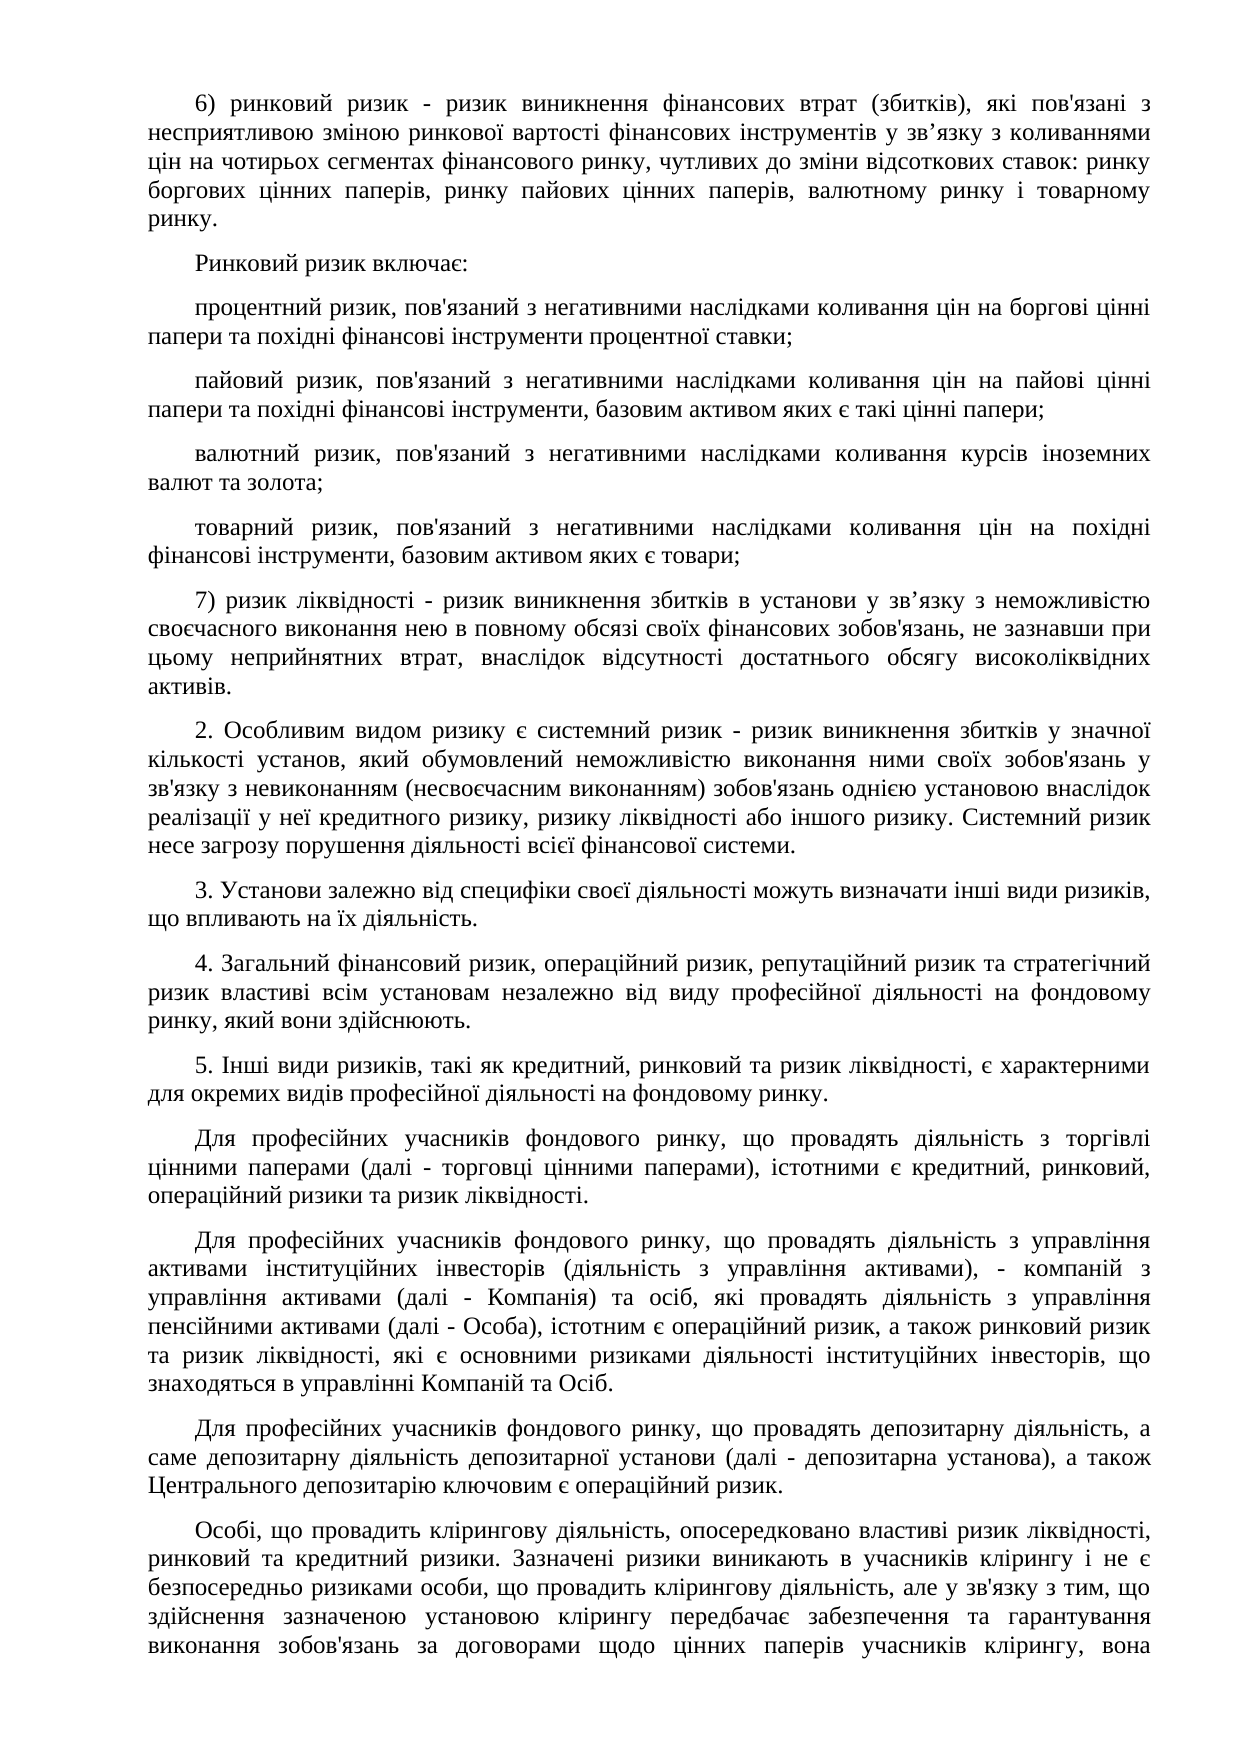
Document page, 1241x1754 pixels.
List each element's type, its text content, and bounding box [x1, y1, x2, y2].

text Ринковий ризик включає: [148, 248, 1152, 277]
text валютний ризик, пов'язаний з негативними наслідками коливання курсів іноземних валют та золота; [148, 438, 1152, 496]
text 2. Особливим видом ризику є системний ризик - ризик виникнення збитків у значної кількості установ, який обумовлений неможливістю виконання ними своїх зобов'язань у зв'язку з невиконанням (несвоєчасним виконанням) зобов'язань однією установою внаслідок реалізації у неї кредитного ризику, ризику ліквідності або іншого ризику. Системний ризик несе загрозу порушення діяльності всієї фінансової системи. [148, 715, 1152, 859]
text пайовий ризик, пов'язаний з негативними наслідками коливання цін на пайові цінні папери та похідні фінансові інструменти, базовим активом яких є такі цінні папери; [148, 365, 1152, 423]
text 7) ризик ліквідності - ризик виникнення збитків в установи у зв’язку з неможливістю своєчасного виконання нею в повному обсязі своїх фінансових зобов'язань, не зазнавши при цьому неприйнятних втрат, внаслідок відсутності достатнього обсягу високоліквідних активів. [148, 585, 1152, 700]
text Для професійних учасників фондового ринку, що провадять діяльність з управління активами інституційних інвесторів (діяльність з управління активами), - компаній з управління активами (далі - Компанія) та осіб, які провадять діяльність з управління пенсійними активами (далі - Особа), істотним є операційний ризик, а також ринковий ризик та ризик ліквідності, які є основними ризиками діяльності інституційних інвесторів, що знаходяться в управлінні Компаній та Осіб. [148, 1225, 1152, 1397]
text 4. Загальний фінансовий ризик, операційний ризик, репутаційний ризик та стратегічний ризик властиві всім установам незалежно від виду професійної діяльності на фондовому ринку, який вони здійснюють. [148, 948, 1152, 1034]
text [148, 1515, 1152, 1658]
text 6) ринковий ризик - ризик виникнення фінансових втрат (збитків), які пов'язані з несприятливою зміною ринкової вартості фінансових інструментів у зв’язку з коливаннями цін на чотирьох сегментах фінансового ринку, чутливих до зміни відсоткових ставок: ринку боргових цінних паперів, ринку пайових цінних паперів, валютному ринку і товарному ринку. [148, 88, 1152, 232]
text процентний ризик, пов'язаний з негативними наслідками коливання цін на боргові цінні папери та похідні фінансові інструменти процентної ставки; [148, 292, 1152, 350]
text Для професійних учасників фондового ринку, що провадять депозитарну діяльність, а саме депозитарну діяльність депозитарної установи (далі - депозитарна установа), а також Центрального депозитарію ключовим є операційний ризик. [148, 1413, 1152, 1499]
text Для професійних учасників фондового ринку, що провадять діяльність з торгівлі цінними паперами (далі - торговці цінними паперами), істотними є кредитний, ринковий, операційний ризики та ризик ліквідності. [148, 1123, 1152, 1209]
text 3. Установи залежно від специфіки своєї діяльності можуть визначати інші види ризиків, що впливають на їх діяльність. [148, 875, 1152, 932]
text 5. Інші види ризиків, такі як кредитний, ринковий та ризик ліквідності, є характерними для окремих видів професійної діяльності на фондовому ринку. [148, 1050, 1152, 1107]
text товарний ризик, пов'язаний з негативними наслідками коливання цін на похідні фінансові інструменти, базовим активом яких є товари; [148, 512, 1152, 569]
